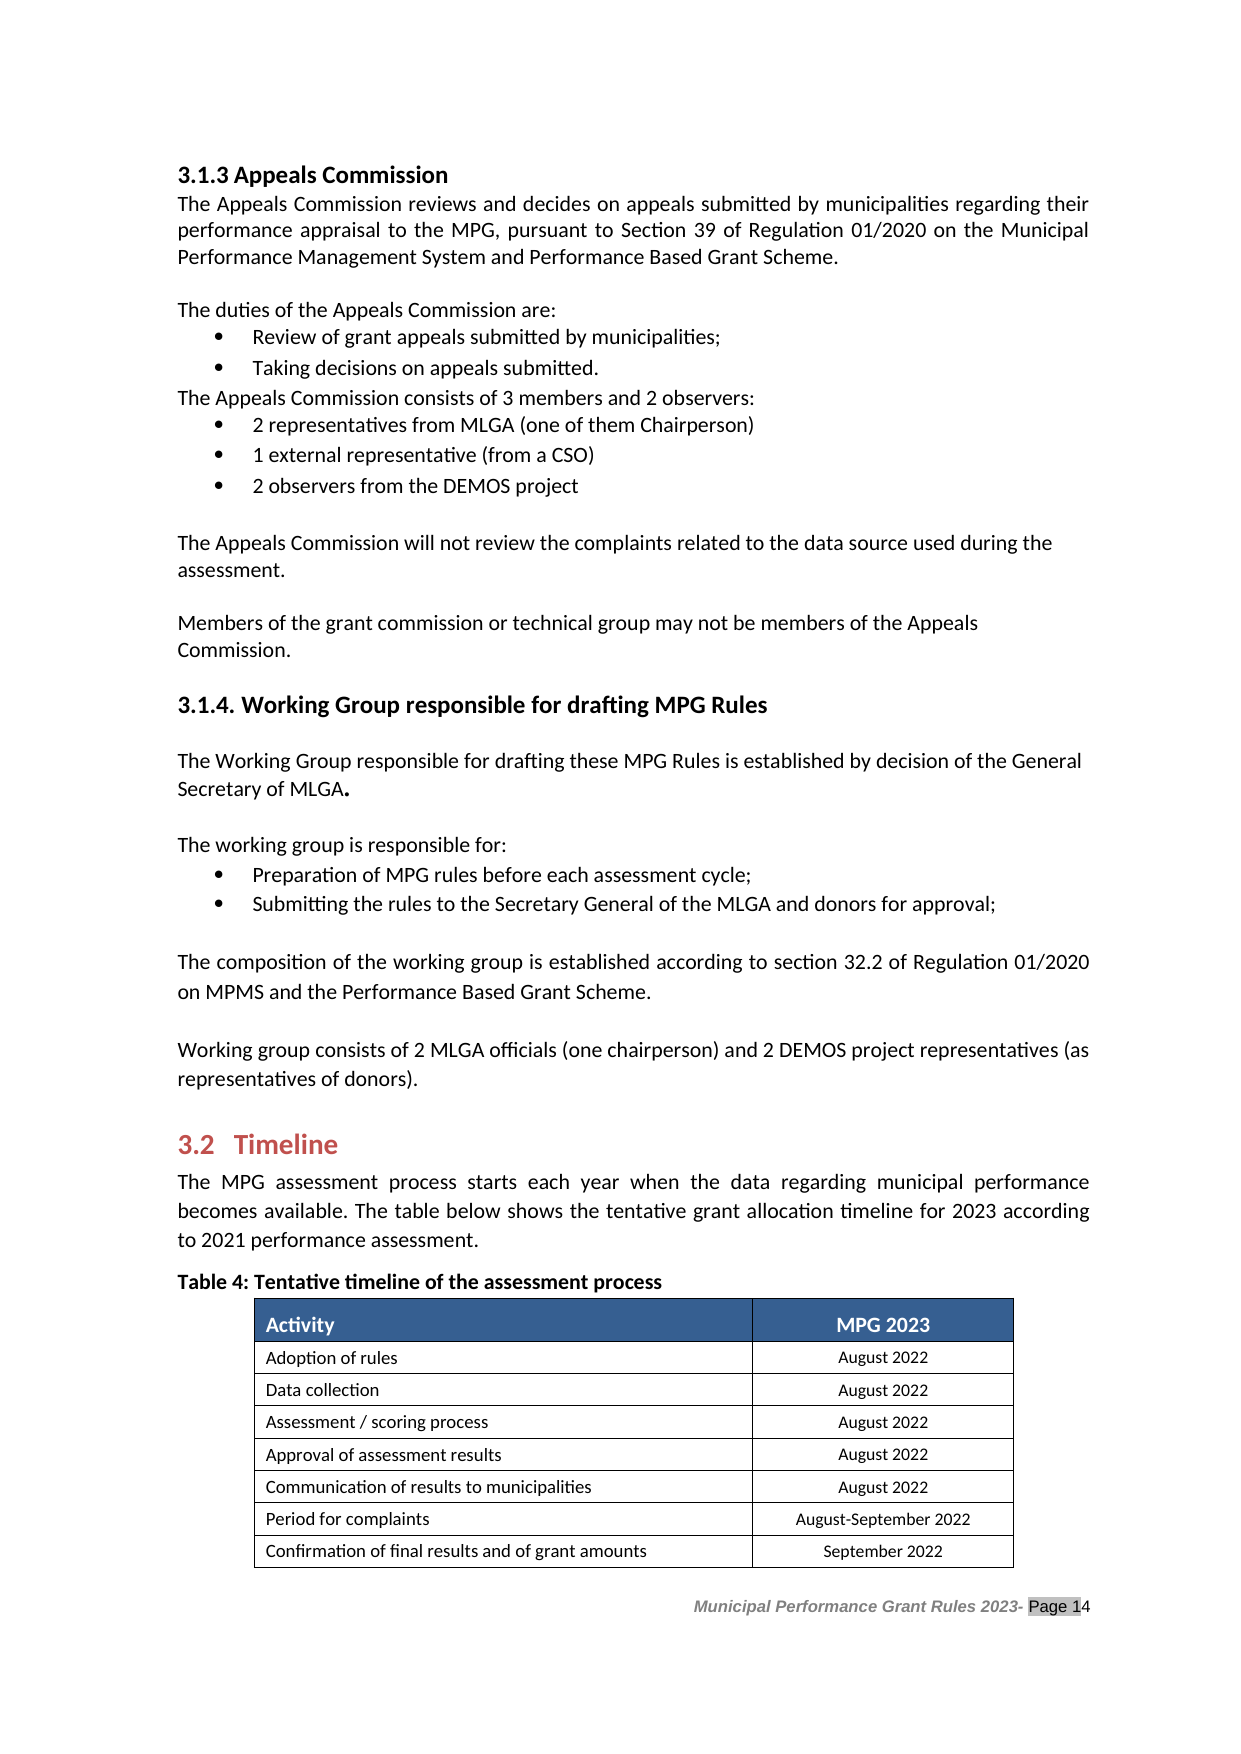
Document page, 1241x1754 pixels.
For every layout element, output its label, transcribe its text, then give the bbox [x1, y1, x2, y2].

table_header MPG 2023 [753, 1299, 1013, 1341]
list Submitting the rules to the Secretary General of the MLGA and donors for approval; [215, 890, 1090, 917]
table_cell August 2022 [753, 1471, 1013, 1502]
list 2 representatives from MLGA (one of them Chairperson) [215, 411, 1090, 438]
table_cell August-September 2022 [753, 1503, 1013, 1534]
text The MPG assessment process starts each year when the data regarding municipal performance becomes available. The table below shows the tentative grant allocation timeline for 2023 according to 2021 performance assessment. [177, 1168, 1090, 1253]
list 2 observers from the DEMOS project [215, 472, 1090, 499]
text Table 4: Tentative timeline of the assessment process [177, 1268, 1090, 1295]
list 1 external representative (from a CSO) [215, 442, 1090, 468]
text The Appeals Commission consists of 3 members and 2 observers: [177, 384, 1090, 411]
text Members of the grant commission or technical group may not be members of the Appeals Commission. [177, 609, 1090, 663]
table_cell Assessment / scoring process [255, 1406, 752, 1438]
text The working group is responsible for: [177, 831, 1090, 858]
table_cell Data collection [255, 1374, 752, 1405]
list Preparation of MPG rules before each assessment cycle; [215, 861, 1090, 887]
subtitle Timeline [177, 1126, 1090, 1162]
text The Appeals Commission will not review the complaints related to the data source used during the assessment. [177, 529, 1090, 583]
table_cell August 2022 [753, 1406, 1013, 1438]
text The duties of the Appeals Commission are: [177, 296, 1090, 323]
table_cell August 2022 [753, 1342, 1013, 1373]
table_cell Confirmation of final results and of grant amounts [255, 1536, 752, 1567]
table_cell August 2022 [753, 1439, 1013, 1470]
list Review of grant appeals submitted by municipalities; [215, 323, 1090, 350]
table_cell September 2022 [753, 1536, 1013, 1567]
table_cell Period for complaints [255, 1503, 752, 1534]
list Taking decisions on appeals submitted. [215, 354, 1090, 380]
text The Appeals Commission reviews and decides on appeals submitted by municipalities regarding their performance appraisal to the MPG, pursuant to Section 39 of Regulation 01/2020 on the Municipal Performance Management System and Performance Based Grant Scheme. [177, 190, 1090, 270]
text Working group consists of 2 MLGA officials (one chairperson) and 2 DEMOS project representatives (as representatives of donors). [177, 1036, 1090, 1092]
table_cell August 2022 [753, 1374, 1013, 1405]
subtitle 3.1.4. Working Group responsible for drafting MPG Rules [177, 689, 1090, 720]
table_cell Approval of assessment results [255, 1439, 752, 1470]
text The Working Group responsible for drafting these MPG Rules is established by decision of the General Secretary of MLGA. [177, 747, 1090, 802]
text The composition of the working group is established according to section 32.2 of Regulation 01/2020 on MPMS and the Performance Based Grant Scheme. [177, 948, 1090, 1004]
subtitle Appeals Commission [177, 159, 1090, 190]
table_header Activity [255, 1299, 752, 1341]
table_cell Adoption of rules [255, 1342, 752, 1373]
table_cell Communication of results to municipalities [255, 1471, 752, 1502]
